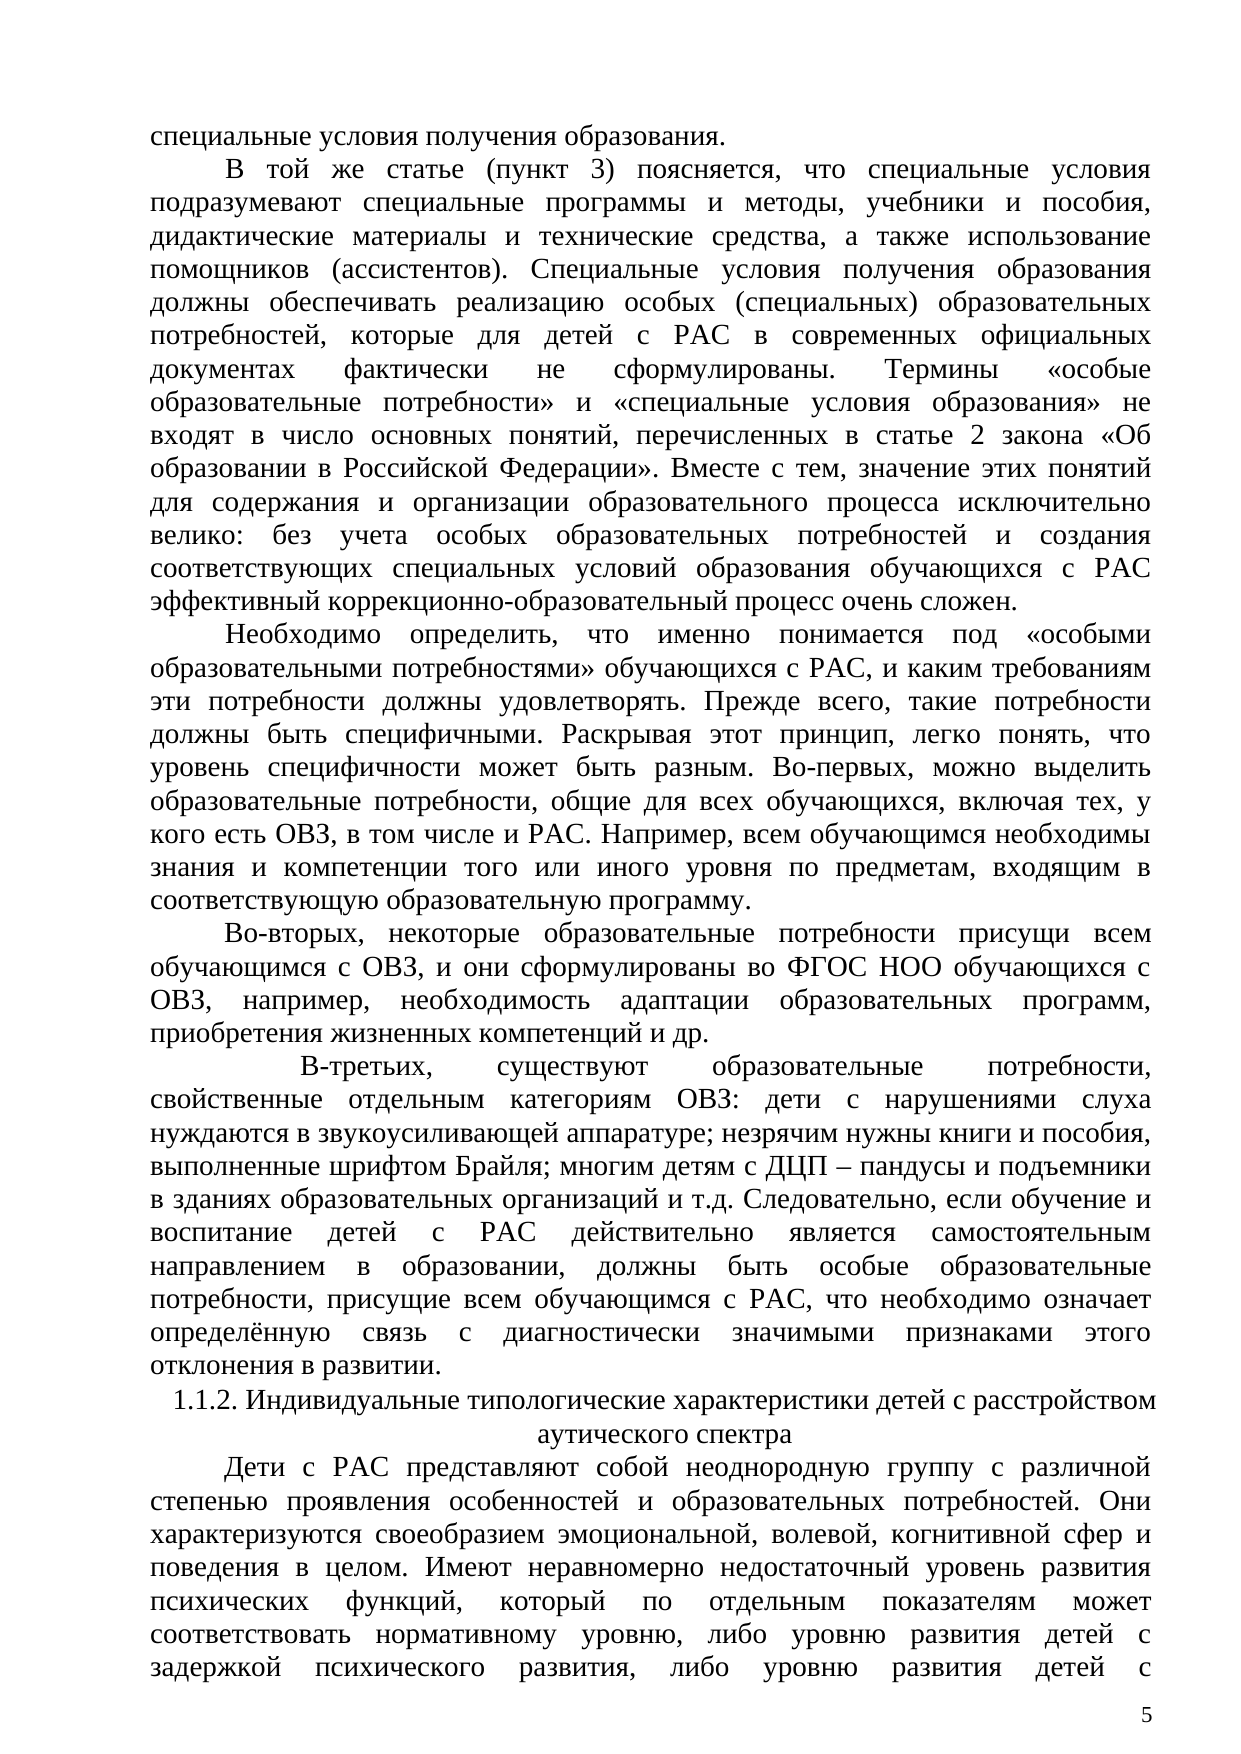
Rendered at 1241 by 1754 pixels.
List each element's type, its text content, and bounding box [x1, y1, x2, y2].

text Во-вторых, некоторые образовательные потребности присущи всем обучающимся с ОВЗ, и они сформулированы во ФГОС НОО обучающихся с ОВЗ, например, необходимость адаптации образовательных программ, приобретения жизненных компетенций и др. В-третьих, существуют образовательные потребности, свойственные отдельным категориям ОВЗ: дети с нарушениями слуха нуждаются в звукоусиливающей аппаратуре; незрячим нужны книги и пособия, выполненные шрифтом Брайля; многим детям с ДЦП – пандусы и подъемники в зданиях образовательных организаций и т.д. Следовательно, если обучение и воспитание детей с РАС действительно является самостоятельным направлением в образовании, должны быть особые образовательные потребности, присущие всем обучающимся с РАС, что необходимо означает определённую связь с диагностически значимыми признаками этого отклонения в развитии. [150, 916, 1152, 1381]
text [150, 118, 1152, 916]
text 1.1.2. Индивидуальные типологические характеристики детей с расстройством аутического спектра [150, 1383, 1179, 1449]
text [150, 1450, 1152, 1683]
